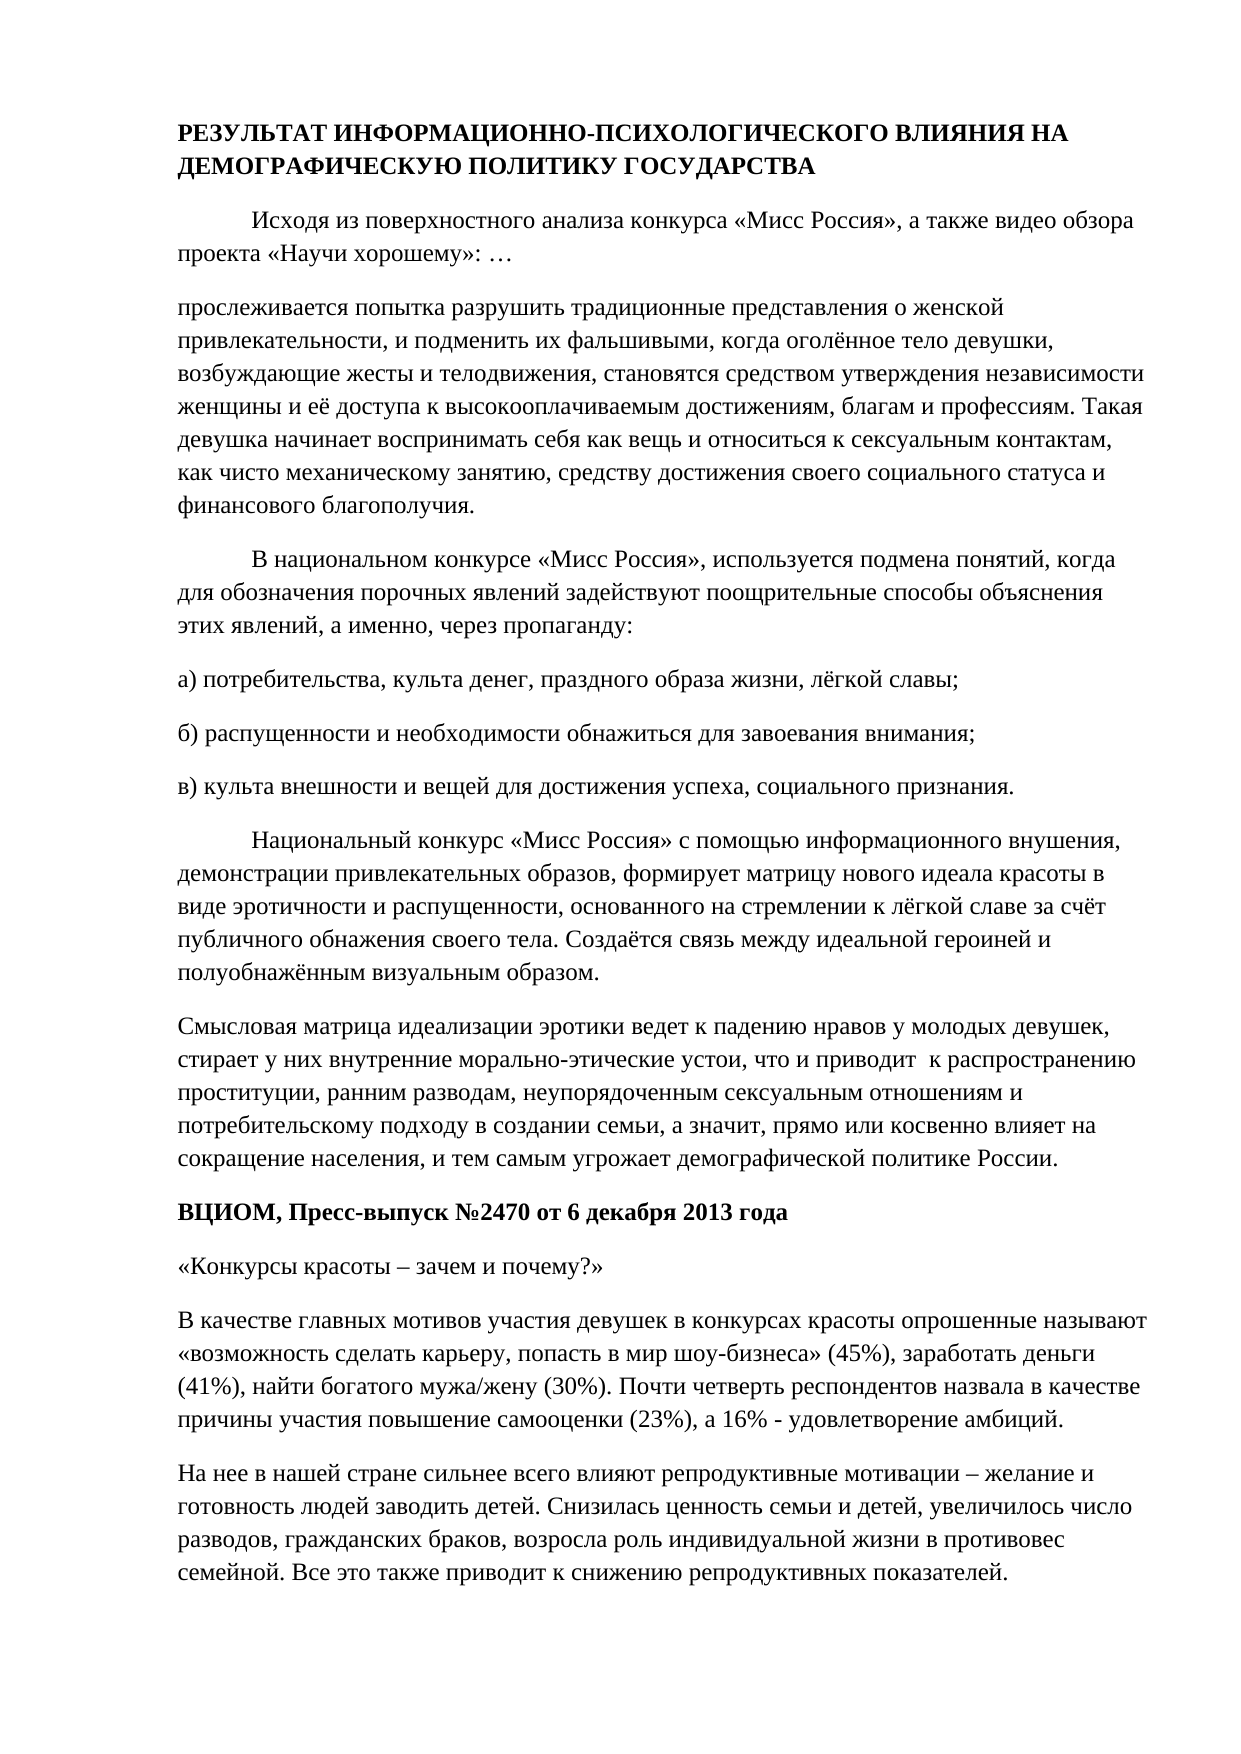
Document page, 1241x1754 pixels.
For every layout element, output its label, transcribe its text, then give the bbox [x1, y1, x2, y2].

text а) потребительства, культа денег, праздного образа жизни, лёгкой славы; [177, 664, 1152, 692]
text «Конкурсы красоты – зачем и почему?» [177, 1251, 1152, 1280]
text ВЦИОМ, Пресс-выпуск №2470 от 6 декабря 2013 года [177, 1197, 1152, 1226]
text На нее в нашей стране сильнее всего влияют репродуктивные мотивации – желание и готовность людей заводить детей. Снизилась ценность семьи и детей, увеличилось число разводов, гражданских браков, возросла роль индивидуальной жизни в противовес семейной. Все это также приводит к снижению репродуктивных показателей. [177, 1458, 1152, 1586]
text Исходя из поверхностного анализа конкурса «Мисс Россия», а также видео обзора проекта «Научи хорошему»: … [177, 205, 1152, 267]
text В национальном конкурсе «Мисс Россия», используется подмена понятий, когда для обозначения порочных явлений задействуют поощрительные способы объяснения этих явлений, а именно, через пропаганду: [177, 544, 1152, 639]
text Смысловая матрица идеализации эротики ведет к падению нравов у молодых девушек, стирает у них внутренние морально-этические устои, что и приводит к распространению проституции, ранним разводам, неупорядоченным сексуальным отношениям и потребительскому подходу в создании семьи, а значит, прямо или косвенно влияет на сокращение населения, и тем самым угрожает демографической политике России. [177, 1011, 1152, 1172]
text б) распущенности и необходимости обнажиться для завоевания внимания; [177, 718, 1152, 746]
text в) культа внешности и вещей для достижения успеха, социального признания. [177, 771, 1152, 800]
text Национальный конкурс «Мисс Россия» с помощью информационного внушения, демонстрации привлекательных образов, формирует матрицу нового идеала красоты в виде эротичности и распущенности, основанного на стремлении к лёгкой славе за счёт публичного обнажения своего тела. Создаётся связь между идеальной героиней и полуобнажённым визуальным образом. [177, 825, 1152, 986]
text В качестве главных мотивов участия девушек в конкурсах красоты опрошенные называют «возможность сделать карьеру, попасть в мир шоу-бизнеса» (45%), заработать деньги (41%), найти богатого мужа/жену (30%). Почти четверть респондентов назвала в качестве причины участия повышение самооценки (23%), а 16% - удовлетворение амбиций. [177, 1305, 1152, 1433]
text РЕЗУЛЬТАТ ИНФОРМАЦИОННО-ПСИХОЛОГИЧЕСКОГО ВЛИЯНИЯ НА ДЕМОГРАФИЧЕСКУЮ ПОЛИТИКУ ГОСУДАРСТВА [177, 118, 1152, 180]
text прослеживается попытка разрушить традиционные представления о женской привлекательности, и подменить их фальшивыми, когда оголённое тело девушки, возбуждающие жесты и телодвижения, становятся средством утверждения независимости женщины и её доступа к высокооплачиваемым достижениям, благам и профессиям. Такая девушка начинает воспринимать себя как вещь и относиться к сексуальным контактам, как чисто механическому занятию, средству достижения своего социального статуса и финансового благополучия. [177, 292, 1152, 519]
